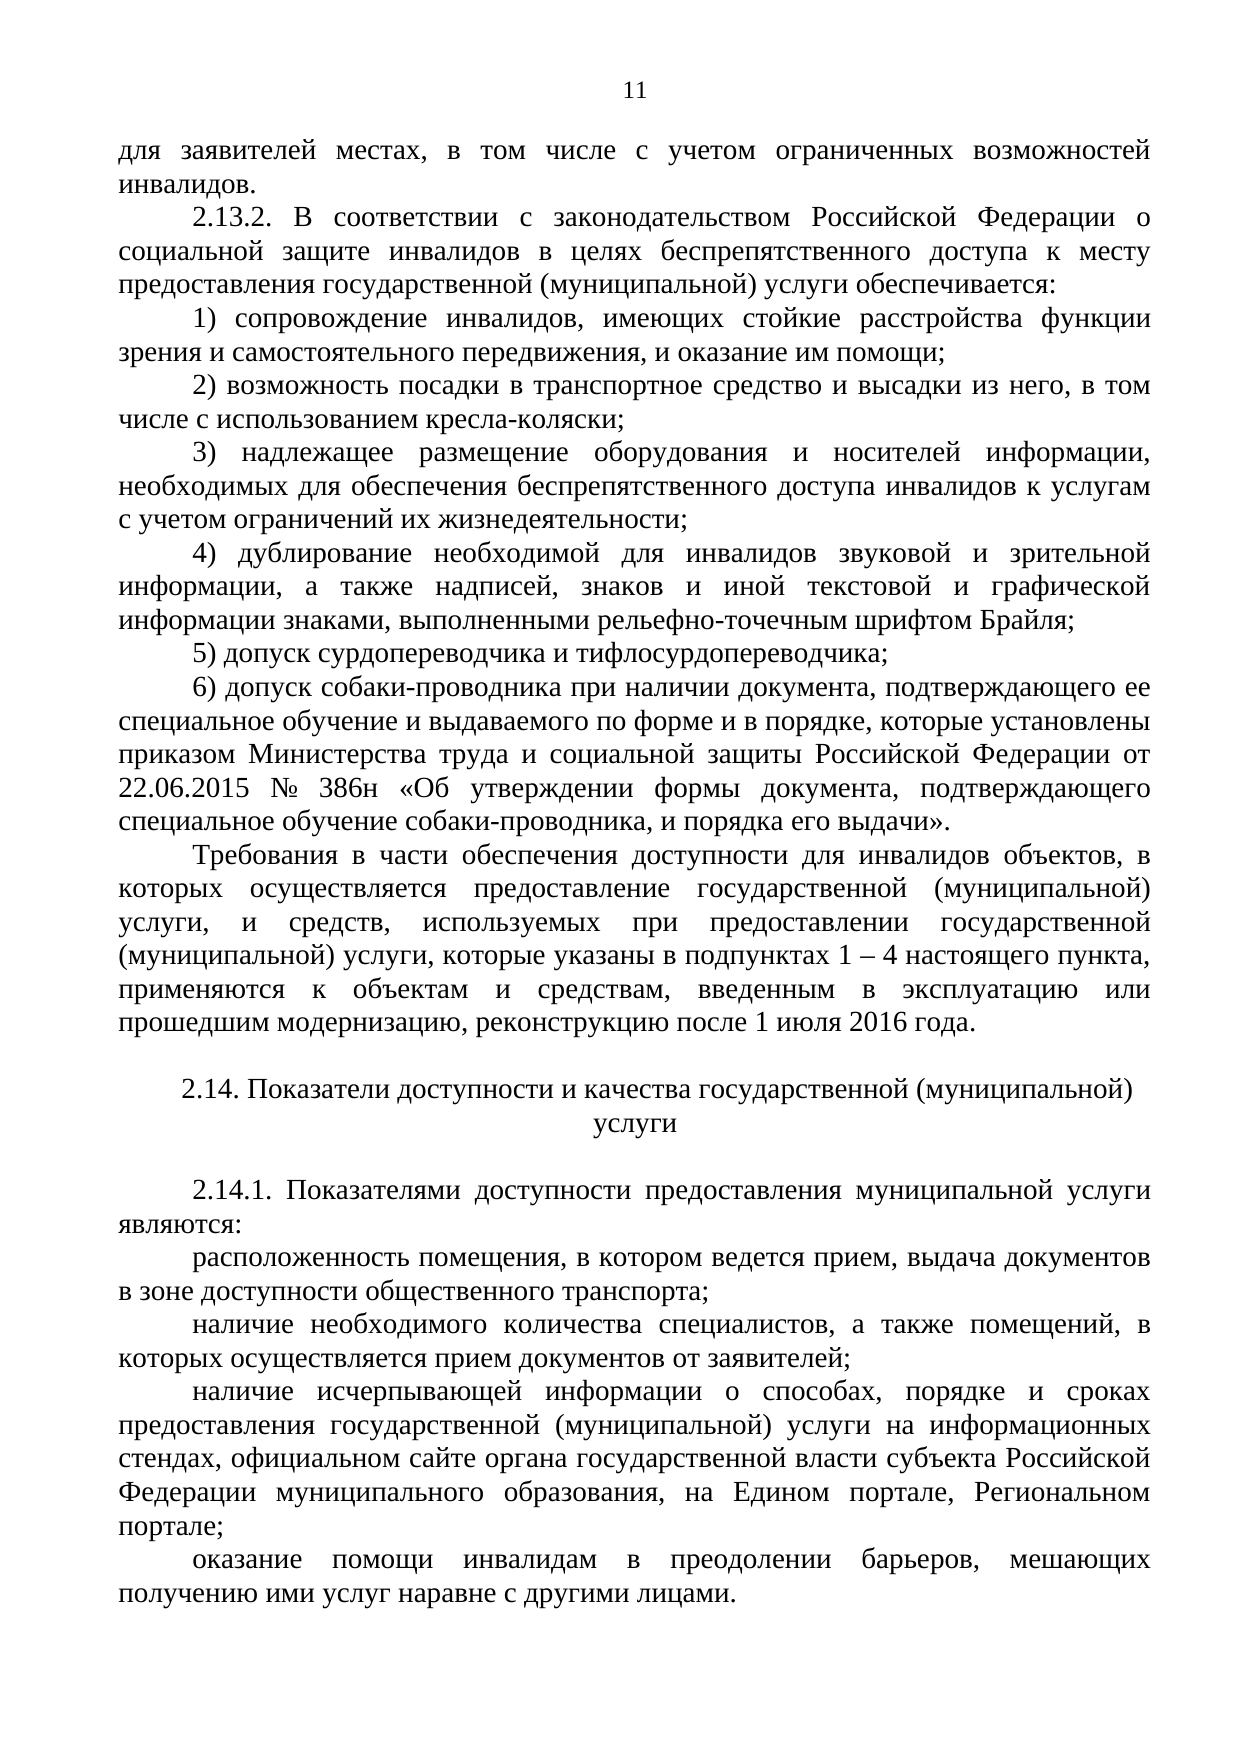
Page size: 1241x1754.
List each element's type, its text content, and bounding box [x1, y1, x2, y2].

text наличие необходимого количества специалистов, а также помещений, в которых осуществляется прием документов от заявителей; [118, 1306, 1152, 1373]
text 2) возможность посадки в транспортное средство и высадки из него, в том числе с использованием кресла-коляски; [118, 367, 1152, 434]
text 1) сопровождение инвалидов, имеющих стойкие расстройства функции зрения и самостоятельного передвижения, и оказание им помощи; [118, 300, 1152, 367]
text наличие исчерпывающей информации о способах, порядке и сроках предоставления государственной (муниципальной) услуги на информационных стендах, официальном сайте органа государственной власти субъекта Российской Федерации муниципального образования, на Едином портале, Региональном портале; [118, 1373, 1152, 1541]
text 2.14.1. Показателями доступности предоставления муниципальной услуги являются: [118, 1172, 1152, 1239]
text расположенность помещения, в котором ведется прием, выдача документов в зоне доступности общественного транспорта; [118, 1239, 1152, 1306]
text оказание помощи инвалидам в преодолении барьеров, мешающих получению ими услуг наравне с другими лицами. [118, 1541, 1152, 1608]
text 4) дублирование необходимой для инвалидов звуковой и зрительной информации, а также надписей, знаков и иной текстовой и графической информации знаками, выполненными рельефно-точечным шрифтом Брайля; [118, 535, 1152, 636]
text 6) допуск собаки-проводника при наличии документа, подтверждающего ее специальное обучение и выдаваемого по форме и в порядке, которые установлены приказом Министерства труда и социальной защиты Российской Федерации от 22.06.2015 № 386н «Об утверждении формы документа, подтверждающего специальное обучение собаки-проводника, и порядка его выдачи». [118, 669, 1152, 837]
text 2.14. Показатели доступности и качества государственной (муниципальной) услуги [118, 1072, 1152, 1139]
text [118, 132, 1152, 199]
text 3) надлежащее размещение оборудования и носителей информации, необходимых для обеспечения беспрепятственного доступа инвалидов к услугам с учетом ограничений их жизнедеятельности; [118, 434, 1152, 535]
text Требования в части обеспечения доступности для инвалидов объектов, в которых осуществляется предоставление государственной (муниципальной) услуги, и средств, используемых при предоставлении государственной (муниципальной) услуги, которые указаны в подпунктах 1 – 4 настоящего пункта, применяются к объектам и средствам, введенным в эксплуатацию или прошедшим модернизацию, реконструкцию после 1 июля 2016 года. [118, 837, 1152, 1038]
text 2.13.2. В соответствии с законодательством Российской Федерации о социальной защите инвалидов в целях беспрепятственного доступа к месту предоставления государственной (муниципальной) услуги обеспечивается: [118, 199, 1152, 300]
text 5) допуск сурдопереводчика и тифлосурдопереводчика; [118, 636, 1152, 669]
